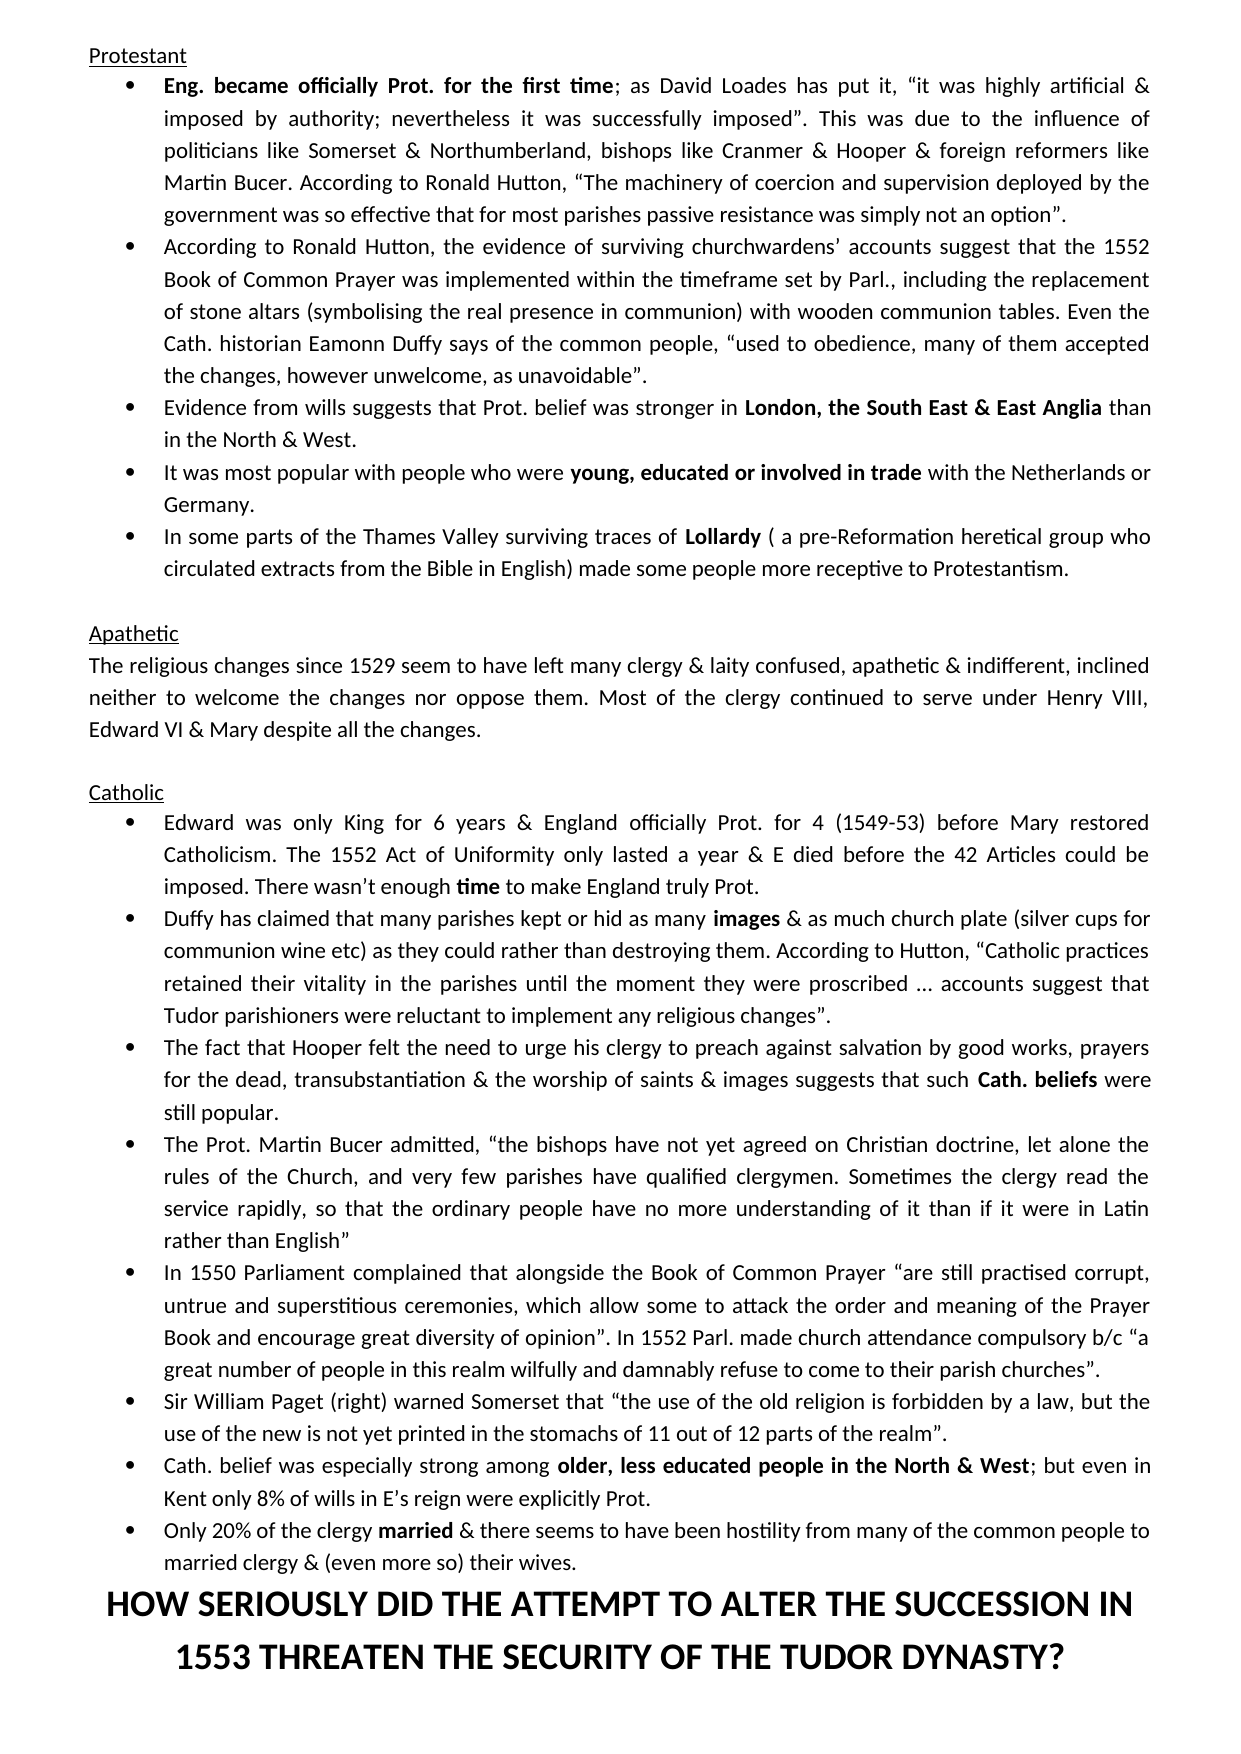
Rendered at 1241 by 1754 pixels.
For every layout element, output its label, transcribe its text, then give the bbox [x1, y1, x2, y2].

list According to Ronald Hutton, the evidence of surviving churchwardens’ accounts suggest that the 1552 Book of Common Prayer was implemented within the timeframe set by Parl., including the replacement of stone altars (symbolising the real presence in communion) with wooden communion tables. Even the Cath. historian Eamonn Duffy says of the common people, “used to obedience, many of them accepted the changes, however unwelcome, as unavoidable”. [126, 232, 1152, 389]
text The religious changes since 1529 seem to have left many clergy & laity confused, apathetic & indifferent, inclined neither to welcome the changes nor oppose them. Most of the clergy continued to serve under Henry VIII, Edward VI & Mary despite all the changes. [89, 651, 1152, 743]
list Edward was only King for 6 years & England officially Prot. for 4 (1549-53) before Mary restored Catholicism. The 1552 Act of Uniformity only lasted a year & E died before the 42 Articles could be imposed. There wasn’t enough time to make England truly Prot. [126, 808, 1152, 900]
list It was most popular with people who were young, educated or involved in trade with the Netherlands or Germany. [126, 458, 1152, 518]
list In some parts of the Thames Valley surviving traces of Lollardy ( a pre-Reformation heretical group who circulated extracts from the Bible in English) made some people more receptive to Protestantism. [126, 522, 1152, 582]
list In 1550 Parliament complained that alongside the Book of Common Prayer “are still practised corrupt, untrue and superstitious ceremonies, which allow some to attack the order and meaning of the Prayer Book and encourage great diversity of opinion”. In 1552 Parl. made church attendance compulsory b/c “a great number of people in this realm wilfully and damnably refuse to come to their parish churches”. [126, 1258, 1152, 1383]
text Apathetic [89, 619, 1152, 647]
list Cath. belief was especially strong among older, less educated people in the North & West; but even in Kent only 8% of wills in E’s reign were explicitly Prot. [126, 1452, 1152, 1512]
list The fact that Hooper felt the need to urge his clergy to preach against salvation by good works, prayers for the dead, transubstantiation & the worship of saints & images suggests that such Cath. beliefs were still popular. [126, 1033, 1152, 1126]
list Sir William Paget (right) warned Somerset that “the use of the old religion is forbidden by a law, but the use of the new is not yet printed in the stomachs of 11 out of 12 parts of the realm”. [126, 1387, 1152, 1447]
list Only 20% of the clergy married & there seems to have been hostility from many of the common people to married clergy & (even more so) their wives. [126, 1516, 1152, 1576]
list Evidence from wills suggests that Prot. belief was stronger in London, the South East & East Anglia than in the North & West. [126, 393, 1152, 454]
text Catholic [89, 778, 1152, 806]
list Eng. became officially Prot. for the first time; as David Loades has put it, “it was highly artificial & imposed by authority; nevertheless it was successfully imposed”. This was due to the influence of politicians like Somerset & Northumberland, bishops like Cranmer & Hooper & foreign reformers like Martin Bucer. According to Ronald Hutton, “The machinery of coercion and supervision deployed by the government was so effective that for most parishes passive resistance was simply not an option”. [126, 72, 1152, 228]
text Protestant [89, 41, 1152, 69]
list Duffy has claimed that many parishes kept or hid as many images & as much church plate (silver cups for communion wine etc) as they could rather than destroying them. According to Hutton, “Catholic practices retained their vitality in the parishes until the moment they were proscribed … accounts suggest that Tudor parishioners were reluctant to implement any religious changes”. [126, 904, 1152, 1029]
text HOW SERIOUSLY DID THE ATTEMPT TO ALTER THE SUCCESSION IN 1553 THREATEN THE SECURITY OF THE TUDOR DYNASTY? [89, 1580, 1152, 1679]
list The Prot. Martin Bucer admitted, “the bishops have not yet agreed on Christian doctrine, let alone the rules of the Church, and very few parishes have qualified clergymen. Sometimes the clergy read the service rapidly, so that the ordinary people have no more understanding of it than if it were in Latin rather than English” [126, 1130, 1152, 1254]
